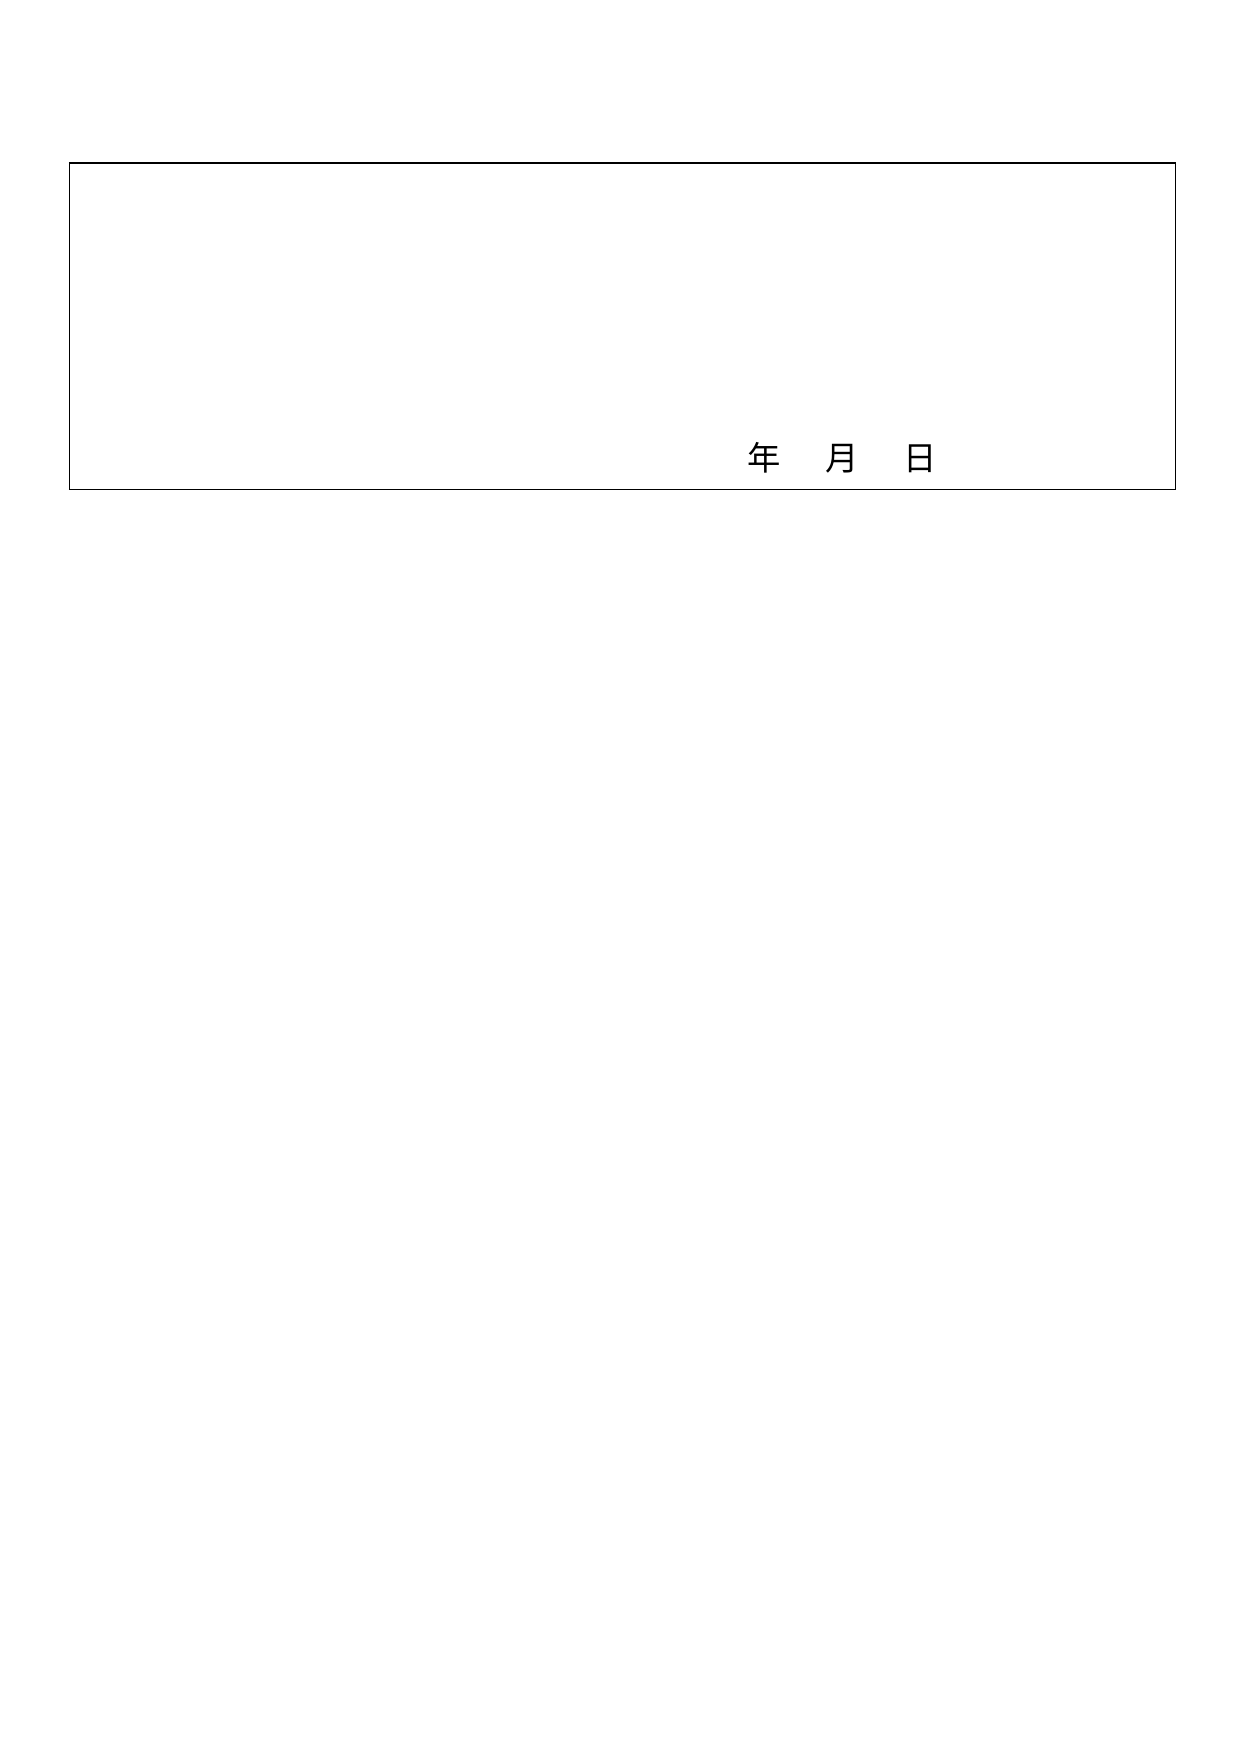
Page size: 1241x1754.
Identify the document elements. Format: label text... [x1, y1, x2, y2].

table_cell 终审（党组会议审定）意见： 年 月 日 [70, 164, 1175, 488]
